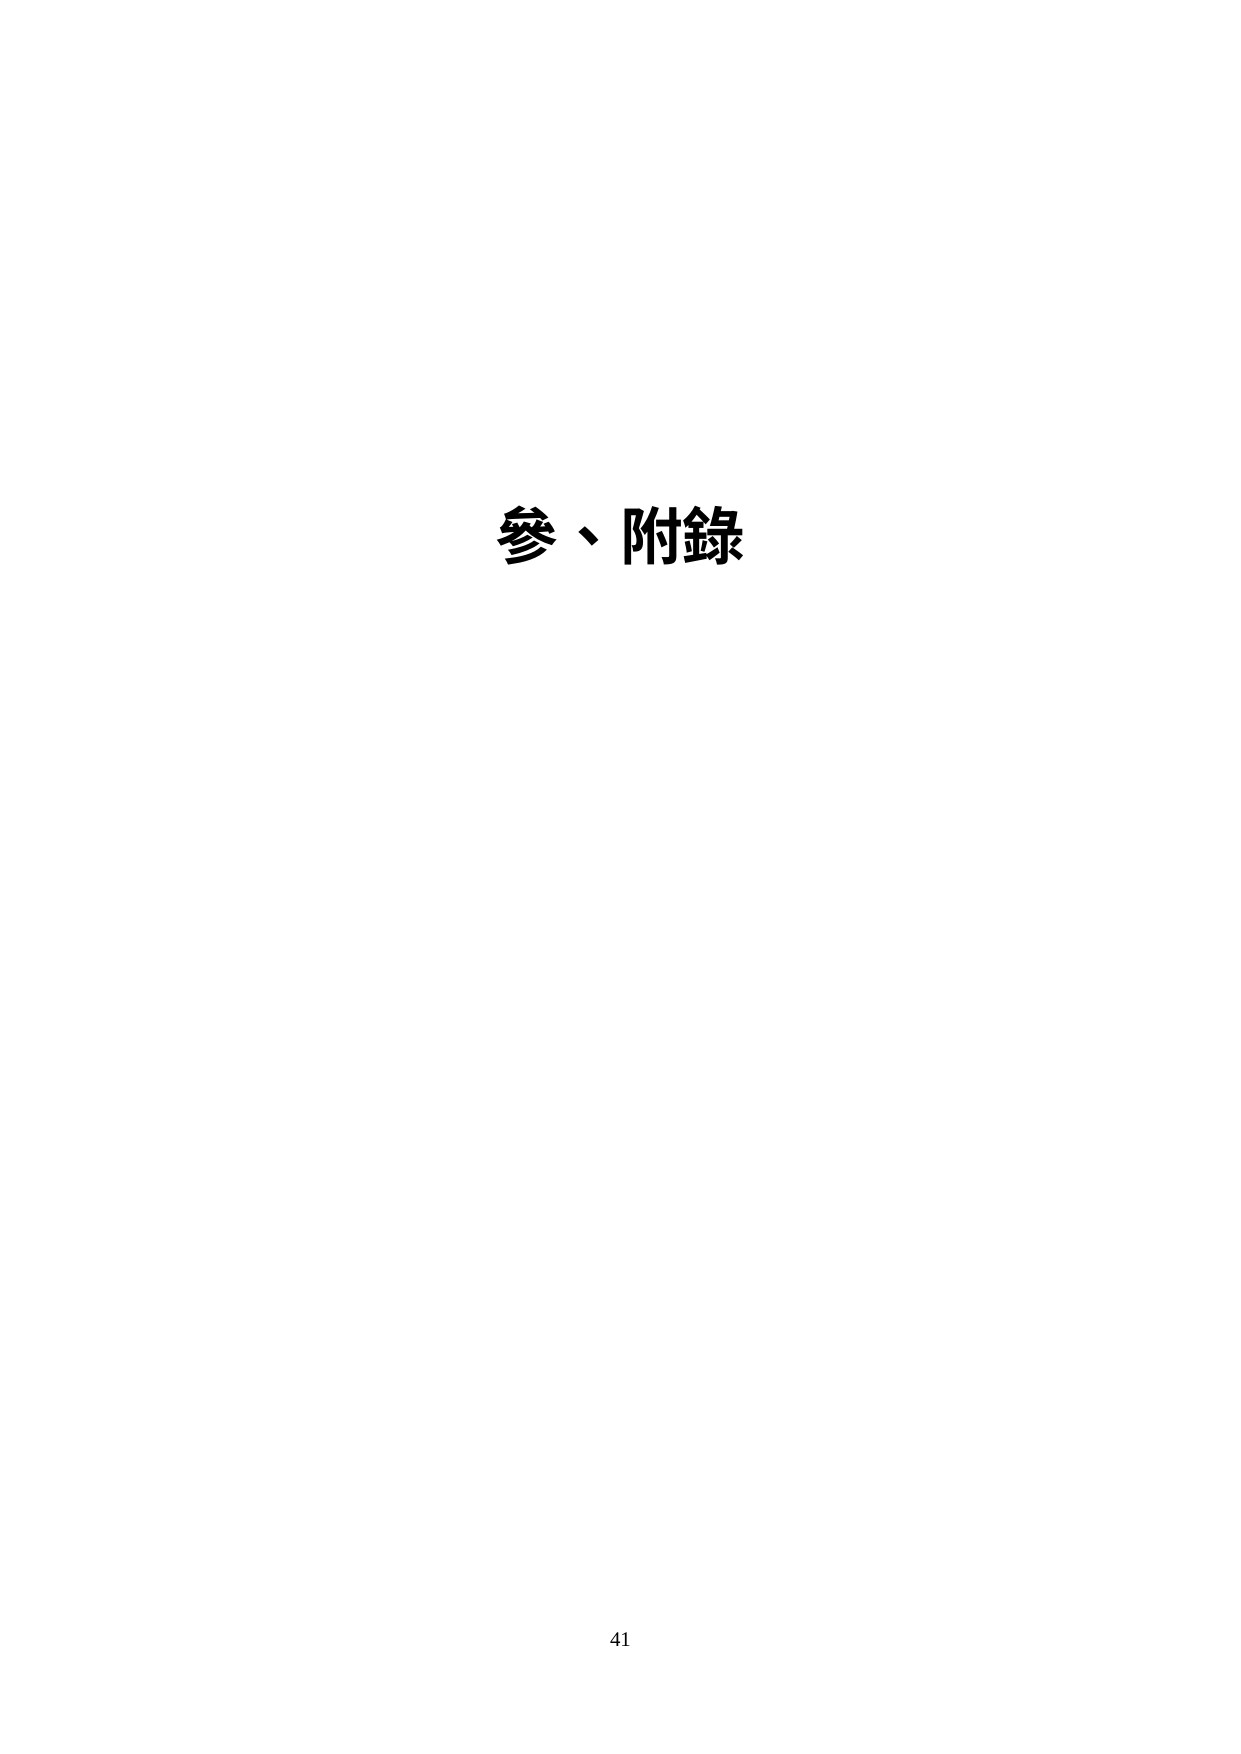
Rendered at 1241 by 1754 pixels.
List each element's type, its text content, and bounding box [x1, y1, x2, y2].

subtitle 參、附錄 [75, 476, 1165, 588]
